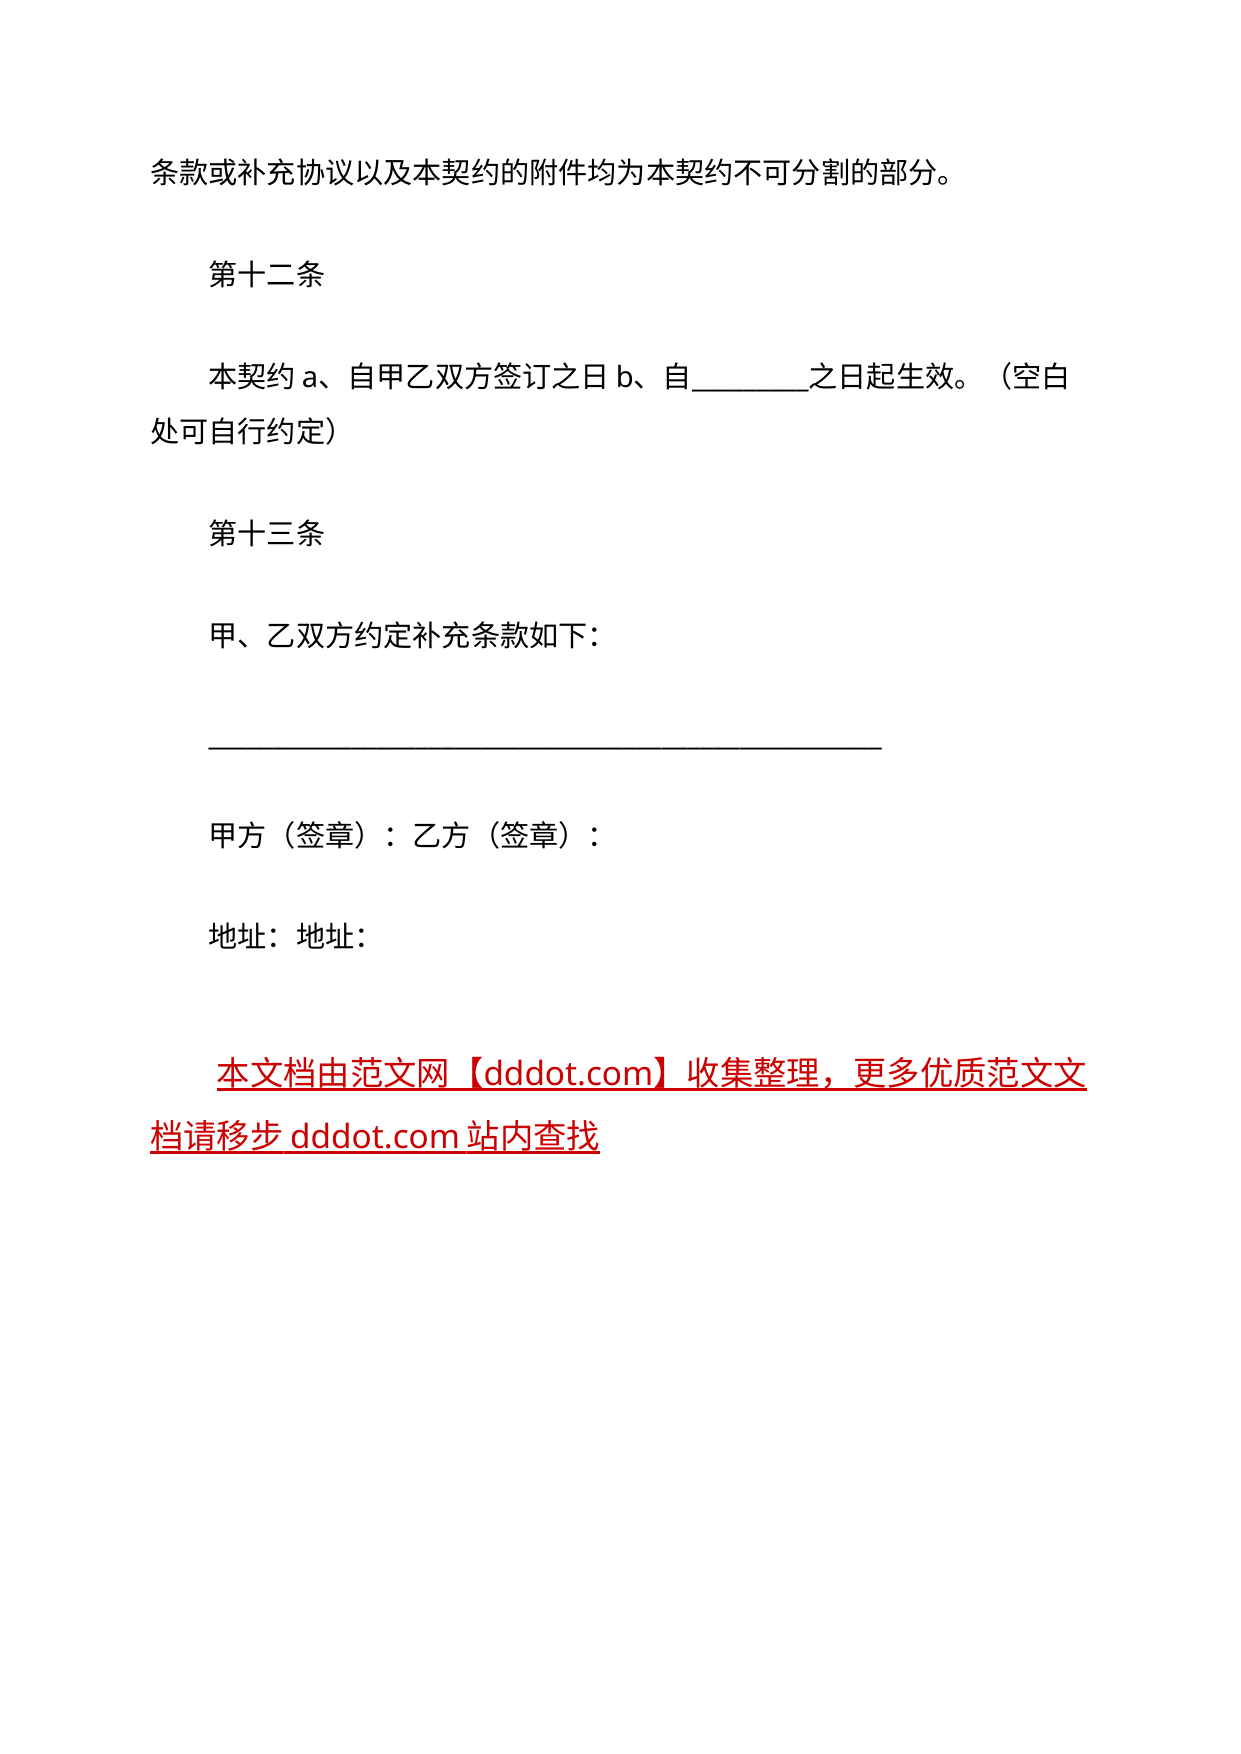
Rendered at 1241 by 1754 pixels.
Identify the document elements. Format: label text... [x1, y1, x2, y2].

text 本文档由范文网【dddot.com】收集整理，更多优质范文文档请移步dddot.com站内查找 [150, 1047, 1090, 1158]
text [150, 150, 1090, 192]
text 第十三条 [150, 510, 1090, 553]
text 第十二条 [150, 252, 1090, 294]
text 本契约a、自甲乙双方签订之日b、自_________之日起生效。（空白处可自行约定） [150, 353, 1090, 451]
text ____________________________________________________ [150, 714, 1090, 753]
text 甲、乙双方约定补充条款如下： [150, 612, 1090, 654]
text 地址：地址： [150, 914, 1090, 956]
text 甲方（签章）：乙方（签章）： [150, 812, 1090, 854]
